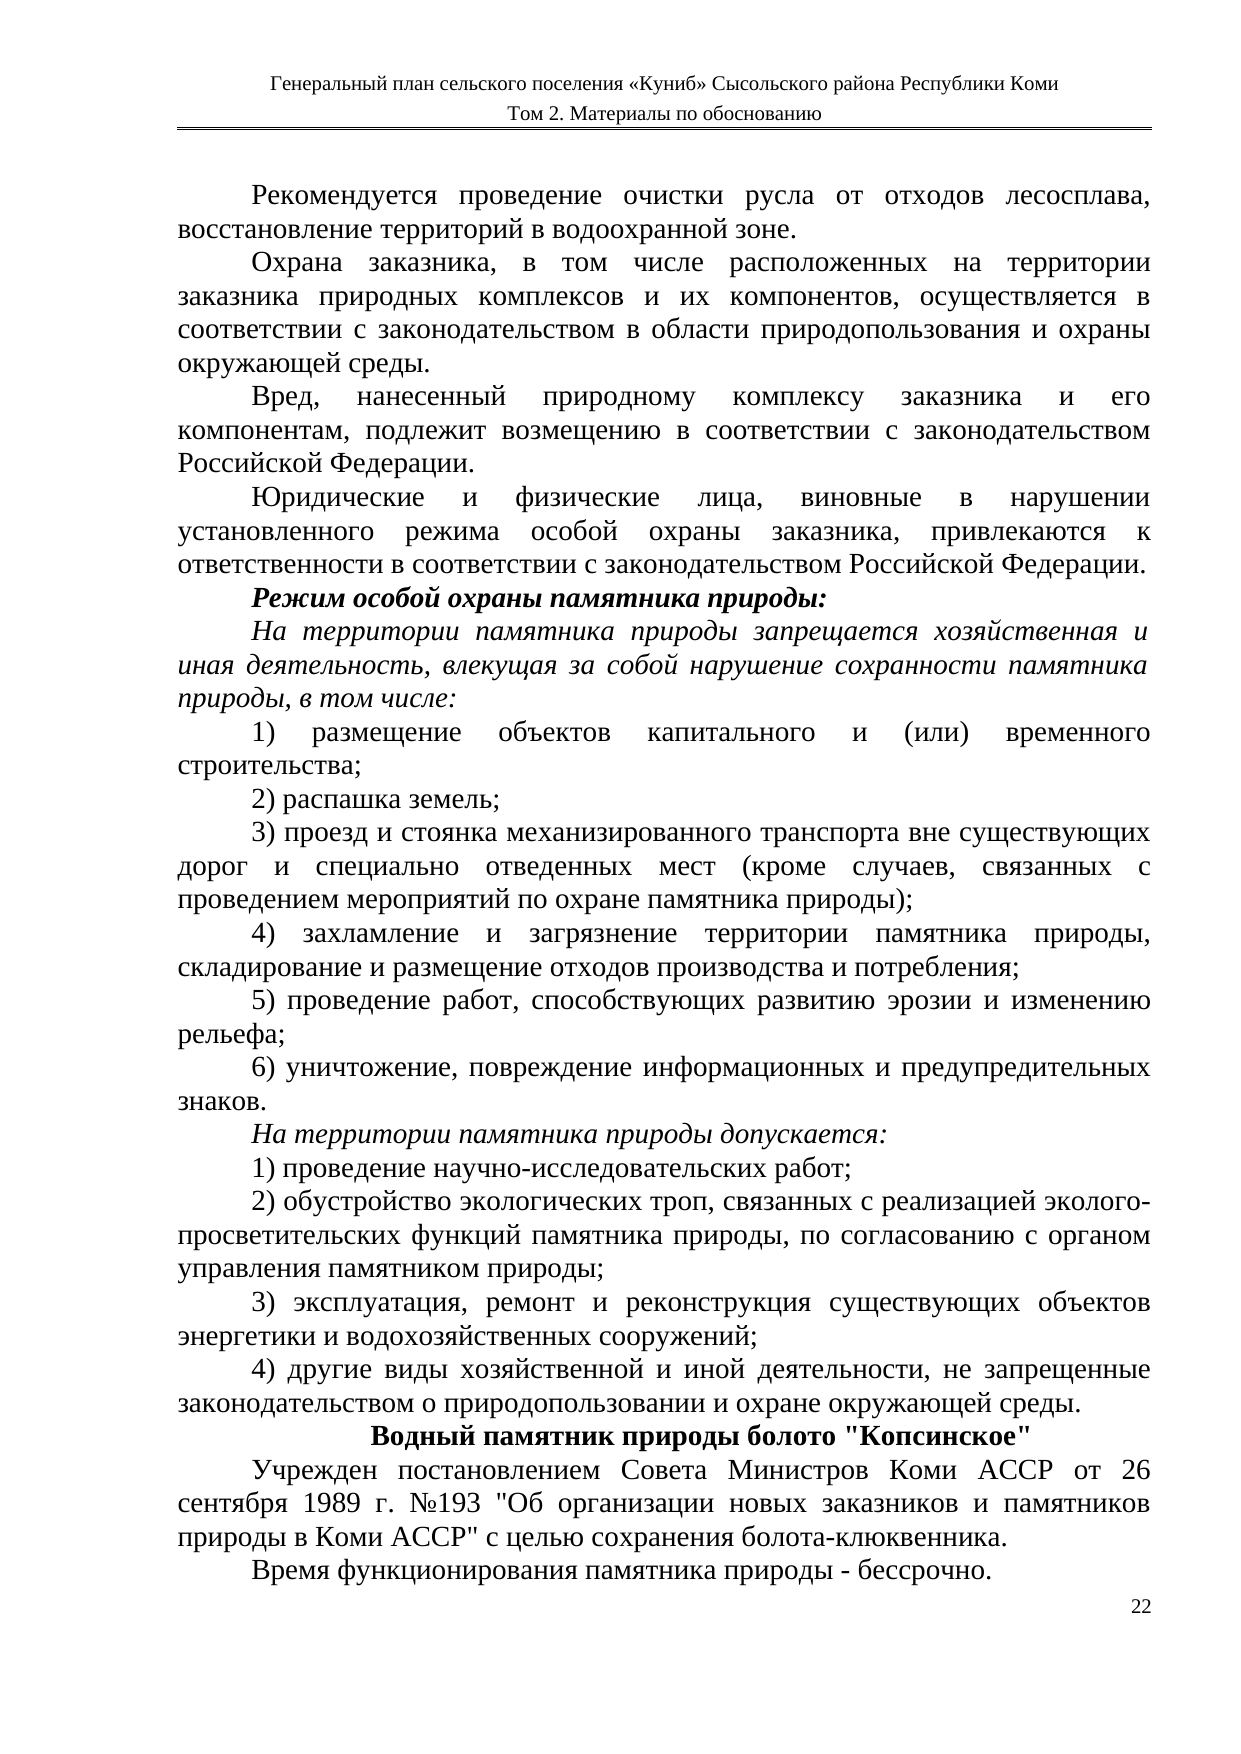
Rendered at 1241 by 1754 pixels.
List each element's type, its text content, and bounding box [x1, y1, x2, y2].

text 6) уничтожение, повреждение информационных и предупредительных знаков. [177, 1049, 1152, 1116]
text Юридические и физические лица, виновные в нарушении установленного режима особой охраны заказника, привлекаются к ответственности в соответствии с законодательством Российской Федерации. [177, 479, 1152, 580]
text Время функционирования памятника природы - бессрочно. [177, 1552, 1152, 1586]
text 2) распашка земель; [177, 781, 1152, 814]
text На территории памятника природы допускается: [177, 1116, 1152, 1150]
text На территории памятника природы запрещается хозяйственная и иная деятельность, влекущая за собой нарушение сохранности памятника природы, в том числе: [177, 613, 1152, 714]
text Охрана заказника, в том числе расположенных на территории заказника природных комплексов и их компонентов, осуществляется в соответствии с законодательством в области природопользования и охраны окружающей среды. [177, 244, 1152, 378]
text 5) проведение работ, способствующих развитию эрозии и изменению рельефа; [177, 982, 1152, 1049]
text 4) другие виды хозяйственной и иной деятельности, не запрещенные законодательством о природопользовании и охране окружающей среды. [177, 1351, 1152, 1418]
text Учрежден постановлением Совета Министров Коми АССР от 26 сентября 1989 г. №193 "Об организации новых заказников и памятников природы в Коми АССР" с целью сохранения болота-клюквенника. [177, 1452, 1152, 1552]
text 3) эксплуатация, ремонт и реконструкция существующих объектов энергетики и водохозяйственных сооружений; [177, 1284, 1152, 1351]
text Водный памятник природы болото "Копсинское" [177, 1418, 1152, 1452]
text 4) захламление и загрязнение территории памятника природы, складирование и размещение отходов производства и потребления; [177, 915, 1152, 982]
text 3) проезд и стоянка механизированного транспорта вне существующих дорог и специально отведенных мест (кроме случаев, связанных с проведением мероприятий по охране памятника природы); [177, 814, 1152, 915]
text 2) обустройство экологических троп, связанных с реализацией эколого-просветительских функций памятника природы, по согласованию с органом управления памятником природы; [177, 1183, 1152, 1284]
text 1) проведение научно-исследовательских работ; [177, 1150, 1152, 1183]
text Режим особой охраны памятника природы: [177, 580, 1152, 613]
text Рекомендуется проведение очистки русла от отходов лесосплава, восстановление территорий в водоохранной зоне. [177, 177, 1152, 244]
text 1) размещение объектов капитального и (или) временного строительства; [177, 714, 1152, 781]
text Вред, нанесенный природному комплексу заказника и его компонентам, подлежит возмещению в соответствии с законодательством Российской Федерации. [177, 378, 1152, 479]
